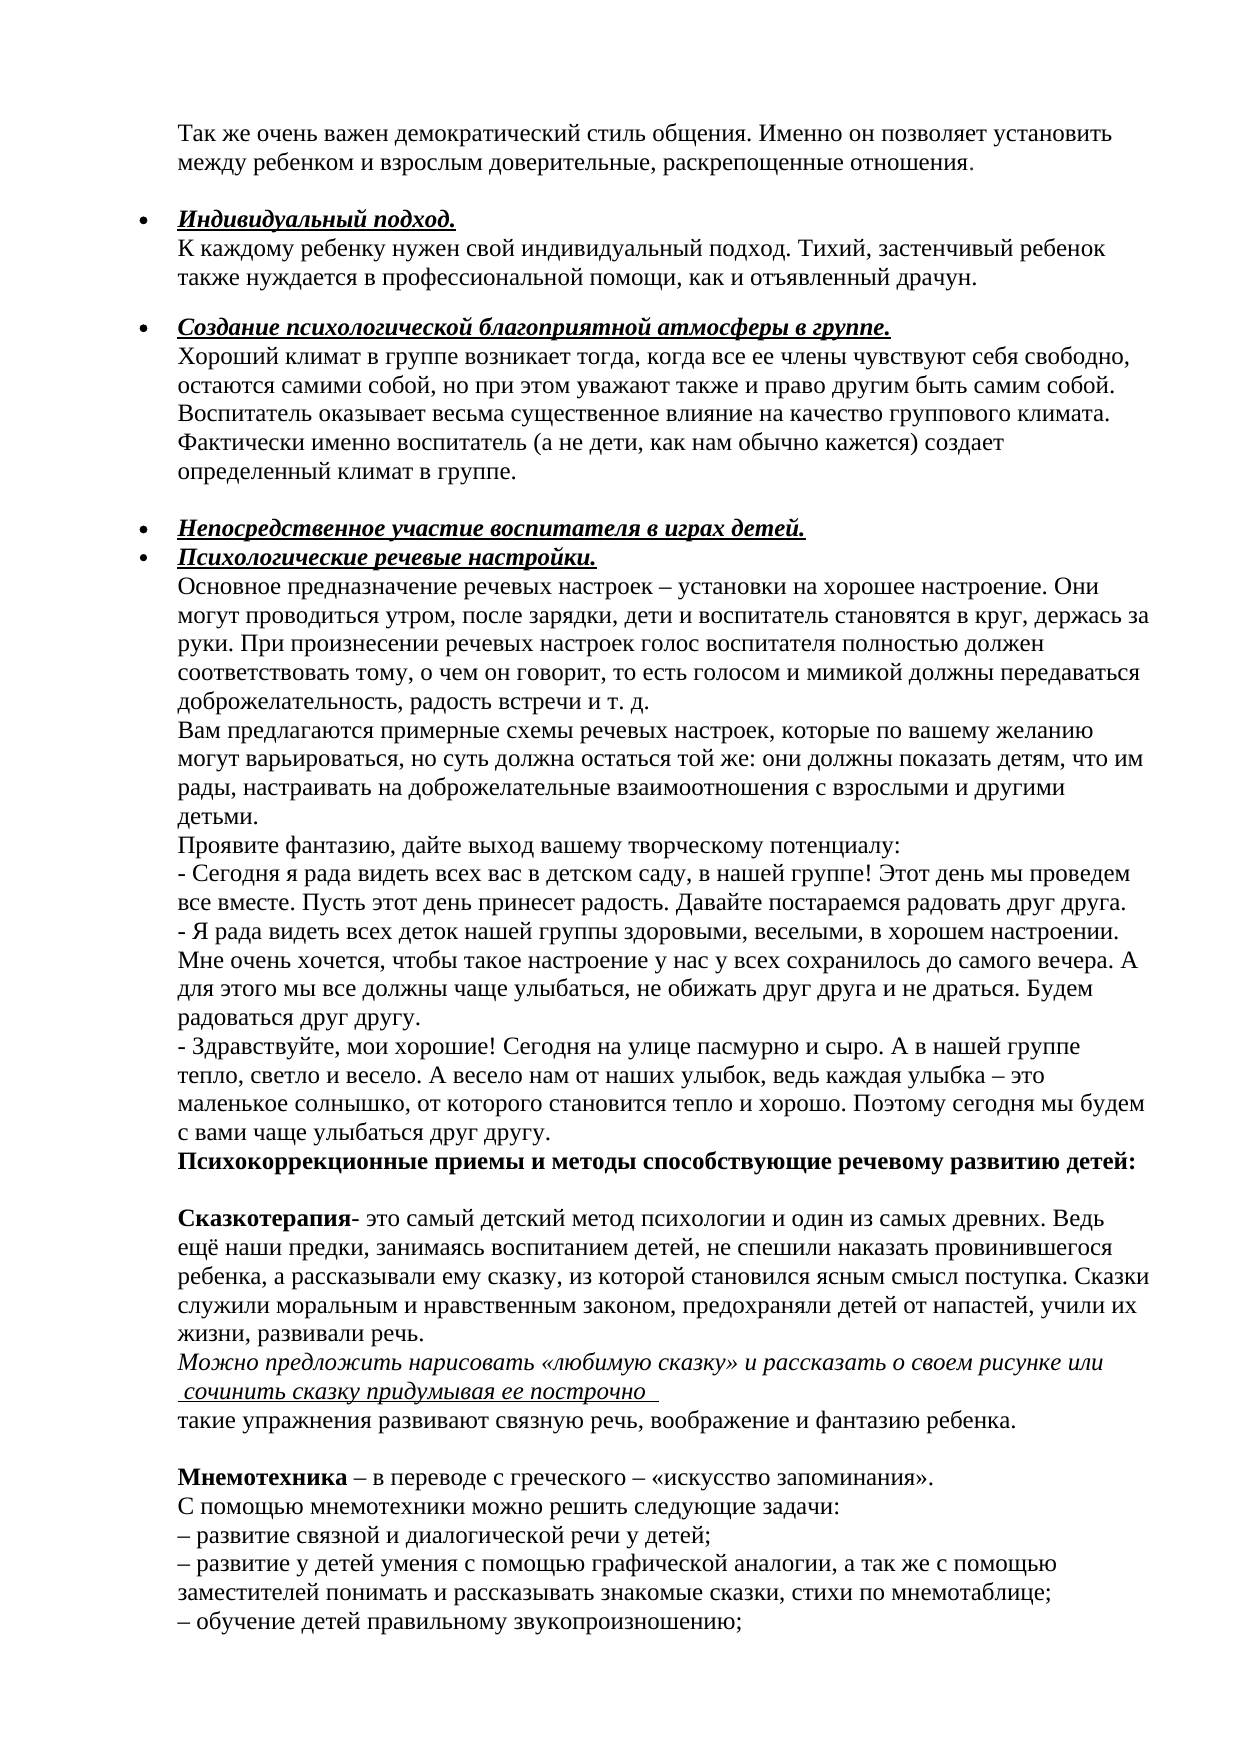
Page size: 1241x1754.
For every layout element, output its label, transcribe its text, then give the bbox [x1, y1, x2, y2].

text – развитие у детей умения с помощью графической аналогии, а так же с помощью заместителей понимать и рассказывать знакомые сказки, стихи по мнемотаблице; [177, 1548, 1152, 1606]
text Мнемотехника – в переводе с греческого – «искусство запоминания». [177, 1462, 1152, 1491]
text Психокоррекционные приемы и методы способствующие речевому развитию детей: [177, 1146, 1152, 1175]
text Основное предназначение речевых настроек – установки на хорошее настроение. Они могут проводиться утром, после зарядки, дети и воспитатель становятся в круг, держась за руки. При произнесении речевых настроек голос воспитателя полностью должен соответствовать тому, о чем он говорит, то есть голосом и мимикой должны передаваться доброжелательность, радость встречи и т. д. [177, 571, 1152, 715]
text К каждому ребенку нужен свой индивидуальный подход. Тихий, застенчивый ребенок также нуждается в профессиональной помощи, как и отъявленный драчун. [177, 233, 1152, 291]
text Вам предлагаются примерные схемы речевых настроек, которые по вашему желанию могут варьироваться, но суть должна остаться той же: они должны показать детям, что им рады, настраивать на доброжелательные взаимоотношения с взрослыми и другими детьми. [177, 715, 1152, 830]
text Сказкотерапия- это самый детский метод психологии и один из самых древних. Ведь ещё наши предки, занимаясь воспитанием детей, не спешили наказать провинившегося ребенка, а рассказывали ему сказку, из которой становился ясным смысл поступка. Сказки служили моральным и нравственным законом, предохраняли детей от напастей, учили их жизни, развивали речь. [177, 1203, 1152, 1347]
list Индивидуальный подход. [140, 204, 1152, 233]
text – развитие связной и диалогической речи у детей; [177, 1520, 1152, 1548]
text - Здравствуйте, мои хорошие! Сегодня на улице пасмурно и сыро. А в нашей группе тепло, светло и весело. А весело нам от наших улыбок, ведь каждая улыбка – это маленькое солнышко, от которого становится тепло и хорошо. Поэтому сегодня мы будем с вами чаще улыбаться друг другу. [177, 1031, 1152, 1146]
text С помощью мнемотехники можно решить следующие задачи: [177, 1491, 1152, 1520]
text Воспитатель оказывает весьма существенное влияние на качество группового климата. Фактически именно воспитатель (а не дети, как нам обычно кажется) создает определенный климат в группе. [177, 398, 1152, 485]
list Создание психологической благоприятной атмосферы в группе. [140, 312, 1152, 341]
text Так же очень важен демократический стиль общения. Именно он позволяет установить между ребенком и взрослым доверительные, раскрепощенные отношения. [177, 118, 1152, 176]
text - Я рада видеть всех деток нашей группы здоровыми, веселыми, в хорошем настроении. Мне очень хочется, чтобы такое настроение у нас у всех сохранилось до самого вечера. А для этого мы все должны чаще улыбаться, не обижать друг друга и не драться. Будем радоваться друг другу. [177, 916, 1152, 1031]
text Хороший климат в группе возникает тогда, когда все ее члены чувствуют себя свободно, остаются самими собой, но при этом уважают также и право другим быть самим собой. [177, 341, 1152, 398]
text Проявите фантазию, дайте выход вашему творческому потенциалу: [177, 830, 1152, 858]
text сочинить сказку придумывая ее построчно [177, 1376, 1152, 1405]
text Можно предложить нарисовать «любимую сказку» и рассказать о своем рисунке или [177, 1347, 1152, 1376]
list Психологические речевые настройки. [140, 542, 1152, 571]
list Непосредственное участие воспитателя в играх детей. [140, 513, 1152, 542]
text - Сегодня я рада видеть всех вас в детском саду, в нашей группе! Этот день мы проведем все вместе. Пусть этот день принесет радость. Давайте постараемся радовать друг друга. [177, 858, 1152, 916]
text такие упражнения развивают связную речь, воображение и фантазию ребенка. [177, 1405, 1152, 1433]
text – обучение детей правильному звукопроизношению; [177, 1606, 1152, 1635]
